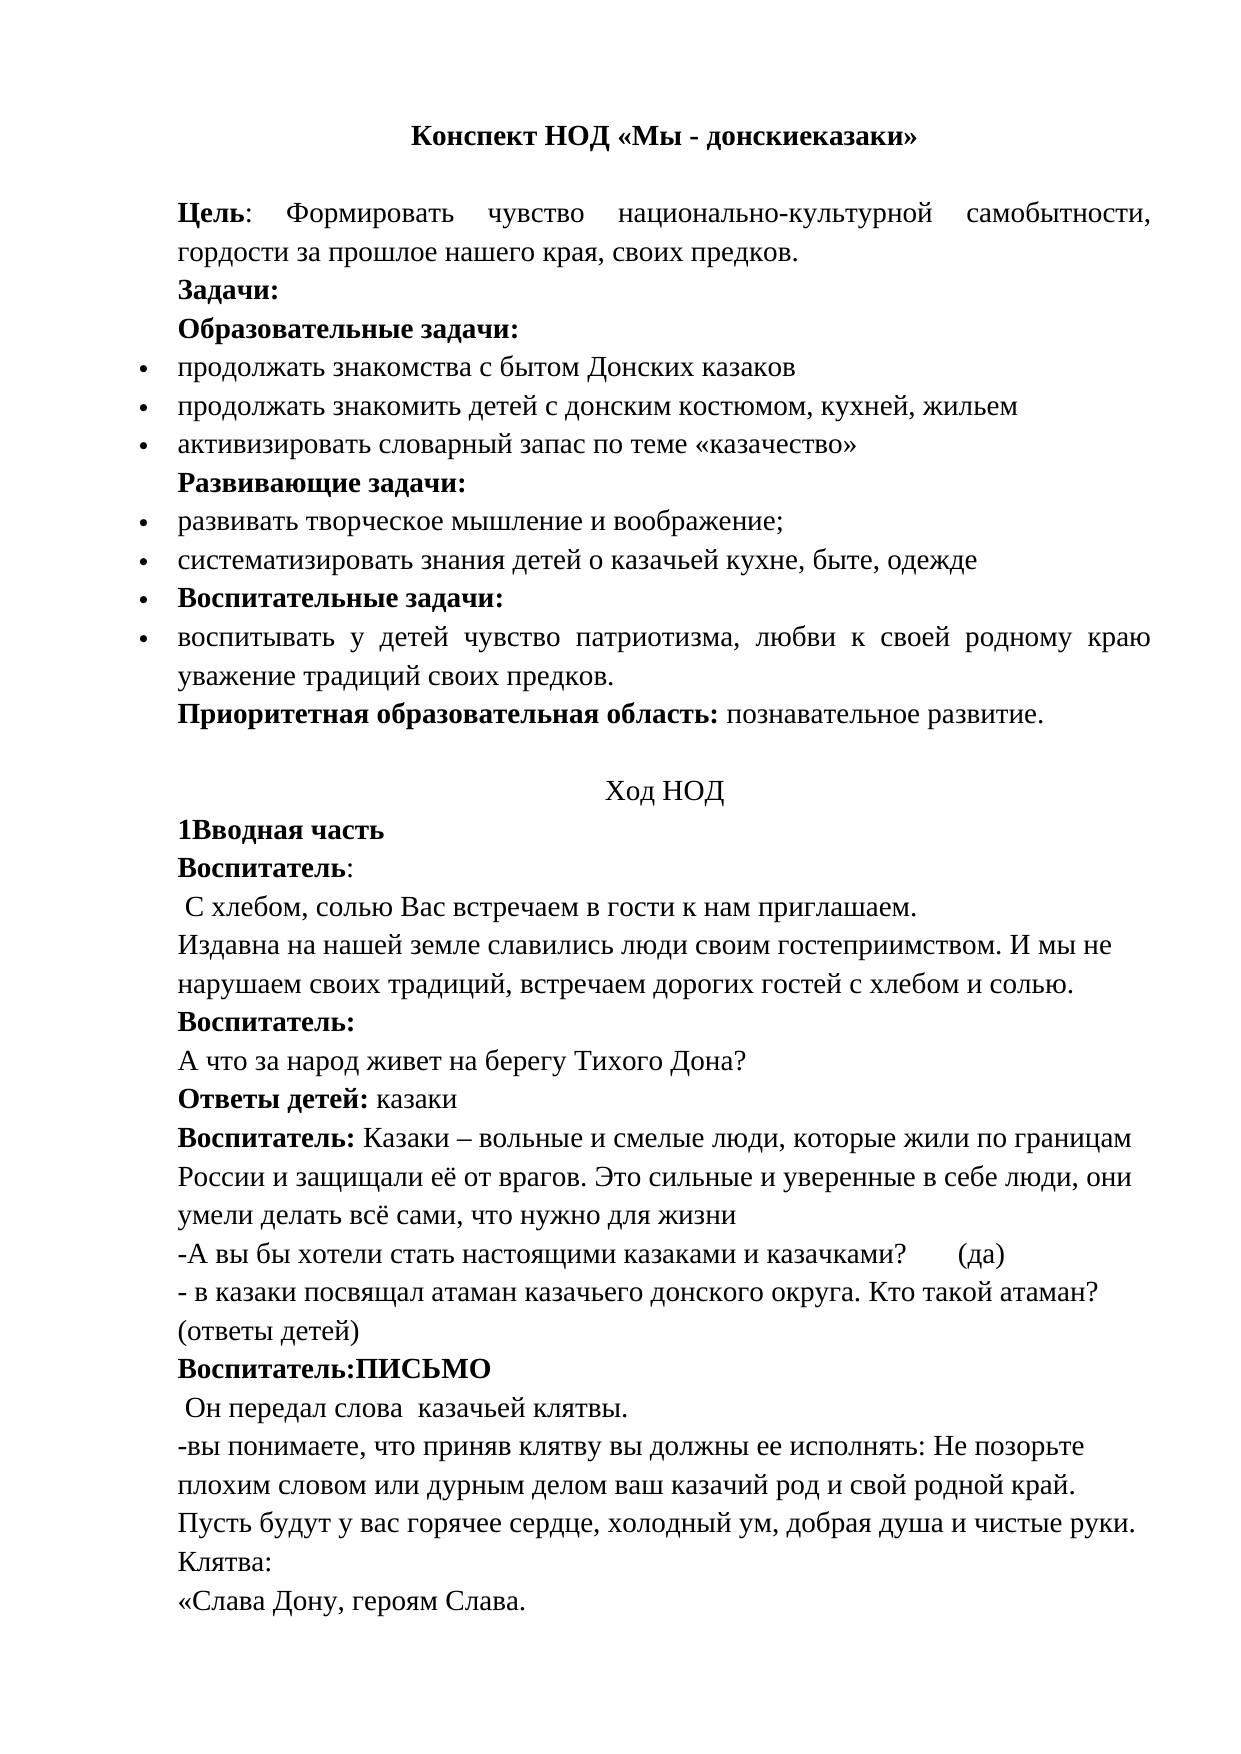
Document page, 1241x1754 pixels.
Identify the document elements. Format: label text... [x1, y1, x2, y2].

text -А вы бы хотели стать настоящими казаками и казачками? (да) [177, 1236, 1152, 1269]
list продолжать знакомства с бытом Донских казаков [140, 349, 1152, 383]
text - в казаки посвящал атаман казачьего донского округа. Кто такой атаман? (ответы детей) [177, 1274, 1152, 1346]
text Приоритетная образовательная область: познавательное развитие. [177, 696, 1152, 730]
text Ответы детей: казаки [177, 1082, 1152, 1115]
list воспитывать у детей чувство патриотизма, любви к своей родному краю уважение традиций своих предков. [140, 619, 1152, 691]
text Клятва: [177, 1544, 1152, 1578]
text Задачи: [177, 272, 1152, 306]
list активизировать словарный запас по теме «казачество» [140, 426, 1152, 460]
list Воспитательные задачи: [140, 581, 1152, 614]
text Цель: Формировать чувство национально-культурной самобытности, гордости за прошлое нашего края, своих предков. [177, 195, 1152, 267]
text Ход НОД [177, 773, 1152, 807]
text Издавна на нашей земле славились люди своим гостеприимством. И мы не нарушаем своих традиций, встречаем дорогих гостей с хлебом и солью. [177, 927, 1152, 999]
text С хлебом, солью Вас встречаем в гости к нам приглашаем. [177, 889, 1152, 922]
list систематизировать знания детей о казачьей кухне, быте, одежде [140, 542, 1152, 576]
text -вы понимаете, что приняв клятву вы должны ее исполнять: Не позорьте плохим словом или дурным делом ваш казачий род и свой родной край. Пусть будут у вас горячее сердце, холодный ум, добрая душа и чистые руки. [177, 1428, 1152, 1539]
text «Слава Дону, героям Слава. [177, 1583, 1152, 1616]
text Развивающие задачи: [177, 465, 1152, 498]
text Воспитатель:ПИСЬМО [177, 1351, 1152, 1385]
text Воспитатель: [177, 850, 1152, 884]
list продолжать знакомить детей с донским костюмом, кухней, жильем [140, 388, 1152, 421]
text Конспект НОД «Мы - донскиеказаки» [177, 118, 1152, 152]
list развивать творческое мышление и воображение; [140, 503, 1152, 537]
text Образовательные задачи: [177, 311, 1152, 344]
text 1Вводная часть [177, 812, 1152, 845]
text Воспитатель: [177, 1004, 1152, 1038]
text Воспитатель: Казаки – вольные и смелые люди, которые жили по границам России и защищали её от врагов. Это сильные и уверенные в себе люди, они умели делать всё сами, что нужно для жизни [177, 1120, 1152, 1231]
text А что за народ живет на берегу Тихого Дона? [177, 1043, 1152, 1077]
text Он передал слова казачьей клятвы. [177, 1390, 1152, 1423]
